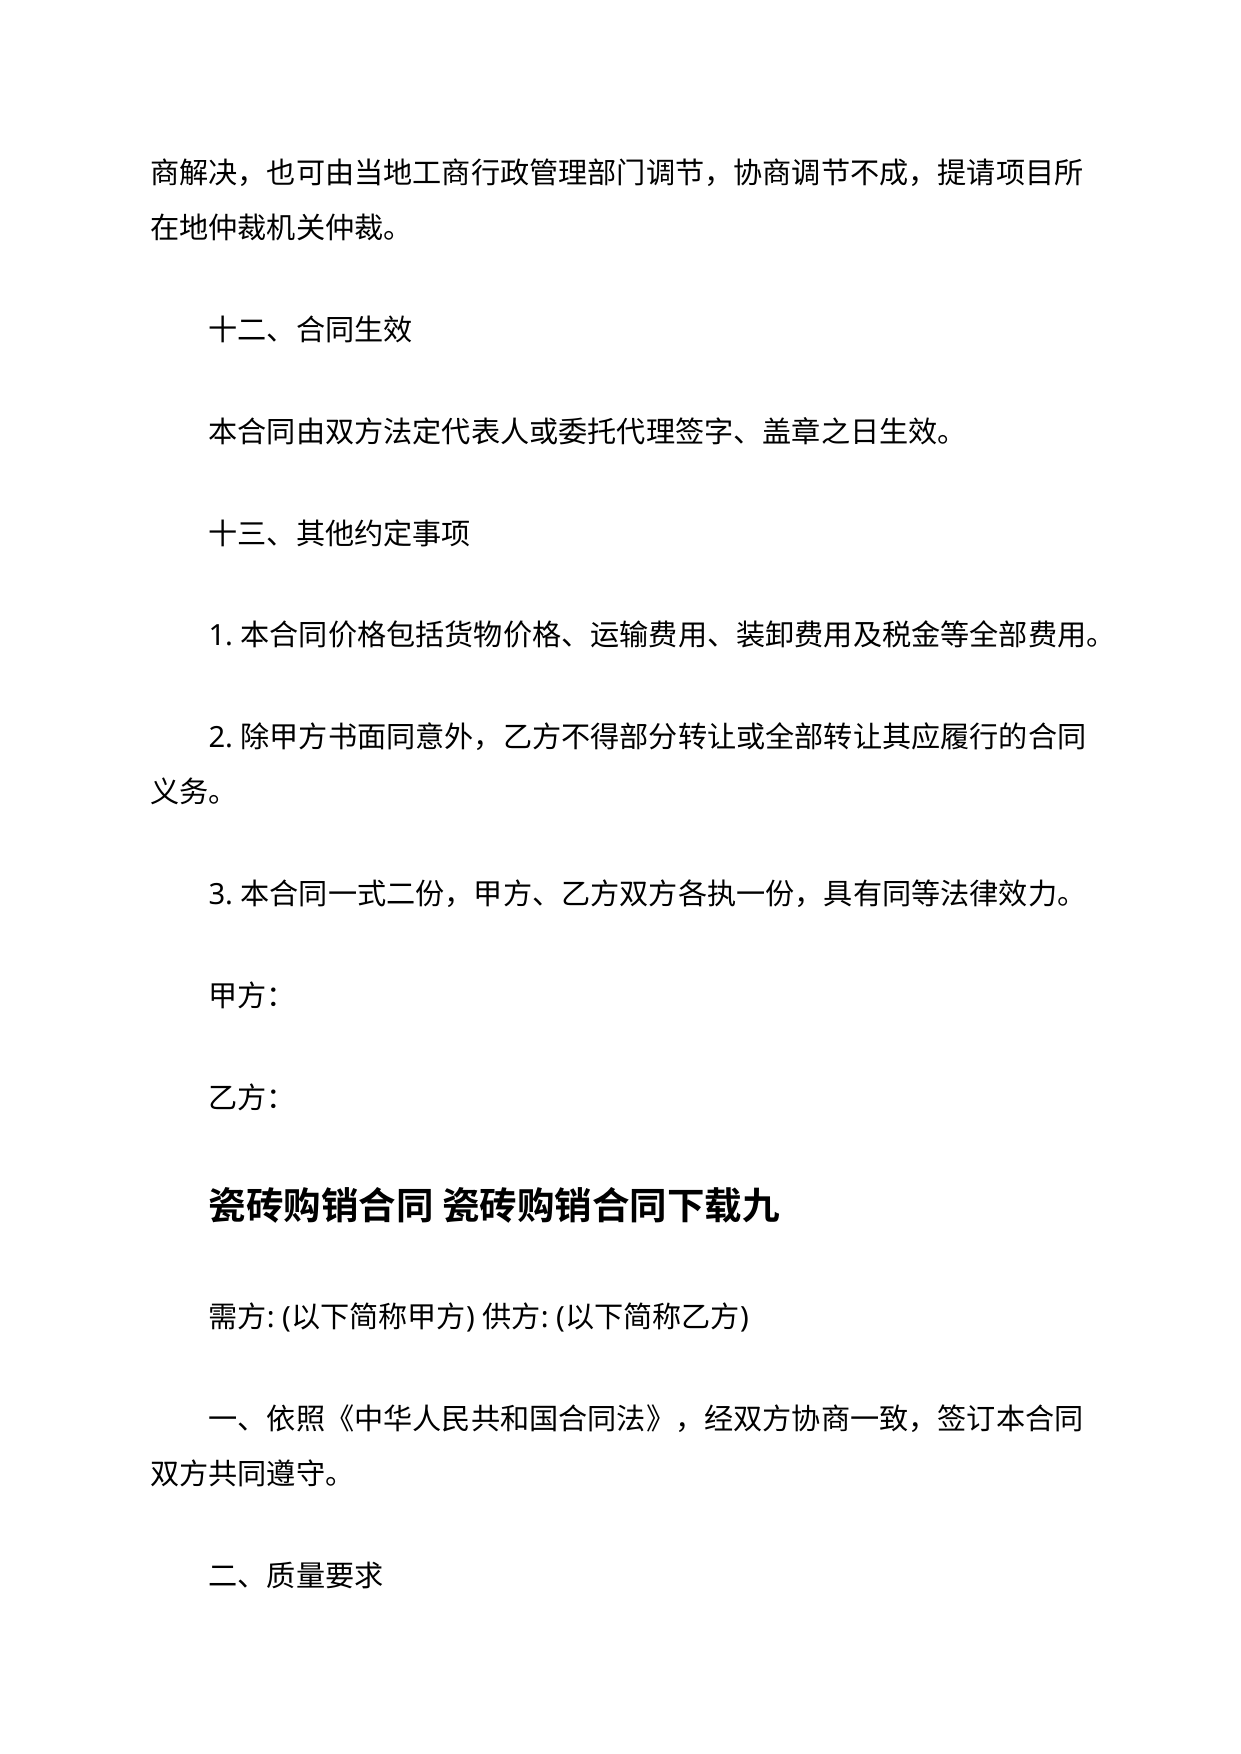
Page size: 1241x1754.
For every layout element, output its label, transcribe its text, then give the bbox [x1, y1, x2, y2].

text 3. 本合同一式二份，甲方、乙方双方各执一份，具有同等法律效力。 [150, 871, 1090, 913]
text 需方: (以下简称甲方) 供方: (以下简称乙方) [150, 1294, 1090, 1336]
text 瓷砖购销合同 瓷砖购销合同下载九 [150, 1176, 1090, 1231]
text 2. 除甲方书面同意外，乙方不得部分转让或全部转让其应履行的合同义务。 [150, 714, 1090, 811]
text 甲方： [150, 973, 1090, 1015]
text 十三、其他约定事项 [150, 510, 1090, 552]
text 1. 本合同价格包括货物价格、运输费用、装卸费用及税金等全部费用。 [150, 612, 1090, 654]
text 乙方： [150, 1074, 1090, 1117]
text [150, 150, 1090, 247]
text 本合同由双方法定代表人或委托代理签字、盖章之日生效。 [150, 408, 1090, 451]
text 二、质量要求 [150, 1552, 1090, 1594]
text 十二、合同生效 [150, 307, 1090, 349]
text 一、依照《中华人民共和国合同法》，经双方协商一致，签订本合同双方共同遵守。 [150, 1396, 1090, 1493]
